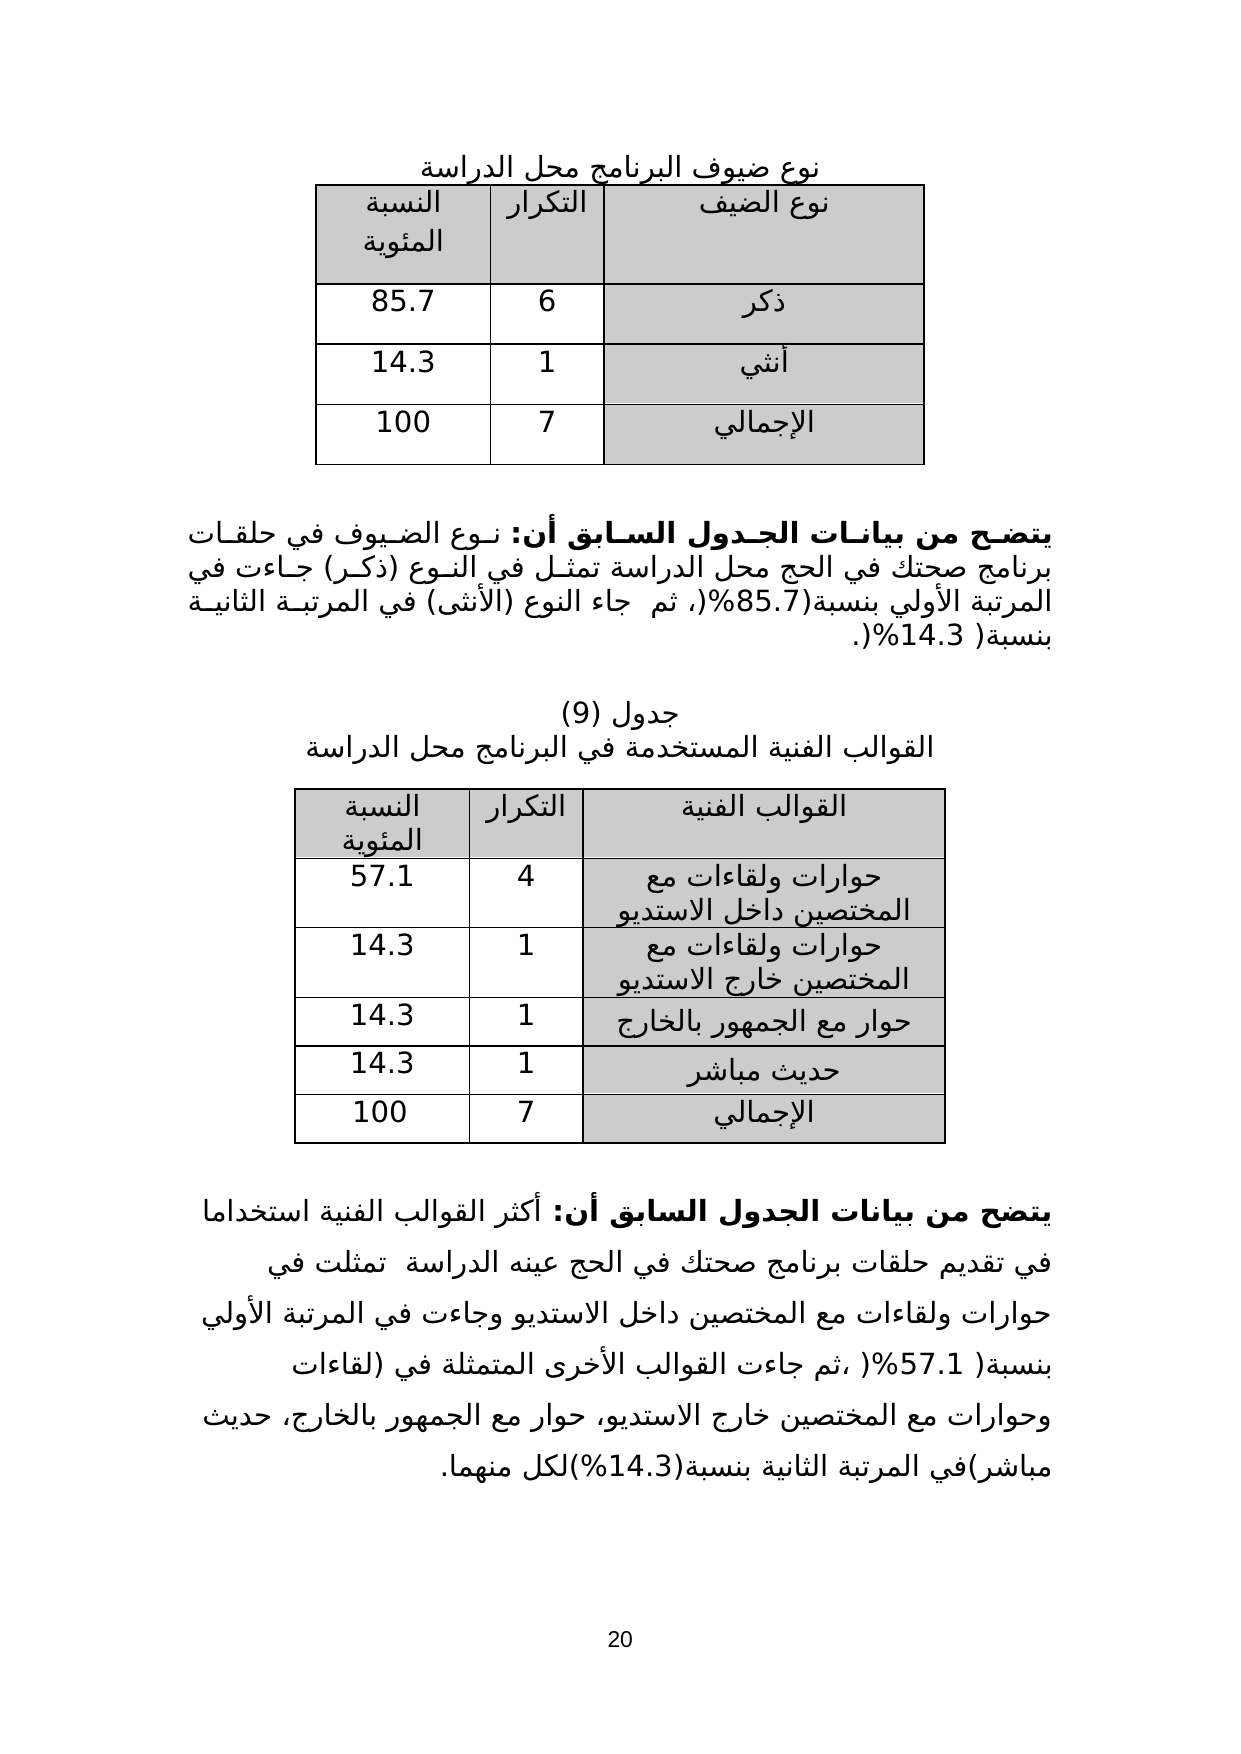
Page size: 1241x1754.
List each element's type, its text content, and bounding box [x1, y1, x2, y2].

table_cell 14.3 [317, 345, 490, 403]
table_cell حديث مباشر [584, 1047, 944, 1093]
table_cell حوارات ولقاءات مع المختصين داخل الاستديو [584, 859, 944, 927]
table_cell 14.3 [296, 1047, 469, 1093]
table_cell 1 [470, 1047, 582, 1093]
table_cell 14.3 [296, 928, 469, 996]
table_cell 7 [491, 405, 603, 464]
table_cell 6 [491, 285, 603, 343]
table_cell 85.7 [317, 285, 490, 343]
table_cell 100 [317, 405, 490, 464]
table_cell الإجمالي [584, 1095, 944, 1142]
table_cell 1 [491, 345, 603, 403]
table_header النسبة المئوية [296, 790, 469, 857]
text يتضح من بيانات الجدول السابق أن: أكثر القوالب الفنية استخداما في تقديم حلقات برنامج صحتك في الحج عينه الدراسة تمثلت في حوارات ولقاءات مع المختصين داخل الاستديو وجاءت في المرتبة الأولي بنسبة( 57.1%( ،ثم جاءت القوالب الأخرى المتمثلة في (لقاءات وحوارات مع المختصين خارج الاستديو، حوار مع الجمهور بالخارج، حديث مباشر)في المرتبة الثانية بنسبة(14.3%)لكل منهما. [187, 1194, 1053, 1483]
text يتضح من بيانات الجدول السابق أن: نوع الضيوف في حلقات برنامج صحتك في الحج محل الدراسة تمثل في النوع (ذكر) جاءت في المرتبة الأولي بنسبة(85.7%(، ثم جاء النوع (الأنثى) في المرتبة الثانية بنسبة( 14.3%(. [187, 516, 1053, 652]
table_cell أنثي [605, 345, 923, 403]
table_header نوع الضيف [605, 186, 923, 283]
table_cell الإجمالي [605, 405, 923, 464]
table_header التكرار [470, 790, 582, 857]
text نوع ضيوف البرنامج محل الدراسة [187, 150, 1053, 184]
table_header التكرار [491, 186, 603, 283]
table_header النسبة المئوية [317, 186, 490, 283]
table_cell 100 [296, 1095, 469, 1142]
text جدول (9) [187, 696, 1053, 730]
table_header القوالب الفنية [584, 790, 944, 857]
table_cell 14.3 [296, 998, 469, 1045]
table_cell 1 [470, 928, 582, 996]
table_cell حوار مع الجمهور بالخارج [584, 998, 944, 1045]
table_cell 7 [470, 1095, 582, 1142]
table_cell 4 [470, 859, 582, 927]
text القوالب الفنية المستخدمة في البرنامج محل الدراسة [187, 730, 1053, 764]
table_cell 57.1 [296, 859, 469, 927]
table_cell 1 [470, 998, 582, 1045]
table_cell ذكر [605, 285, 923, 343]
table_cell حوارات ولقاءات مع المختصين خارج الاستديو [584, 928, 944, 996]
